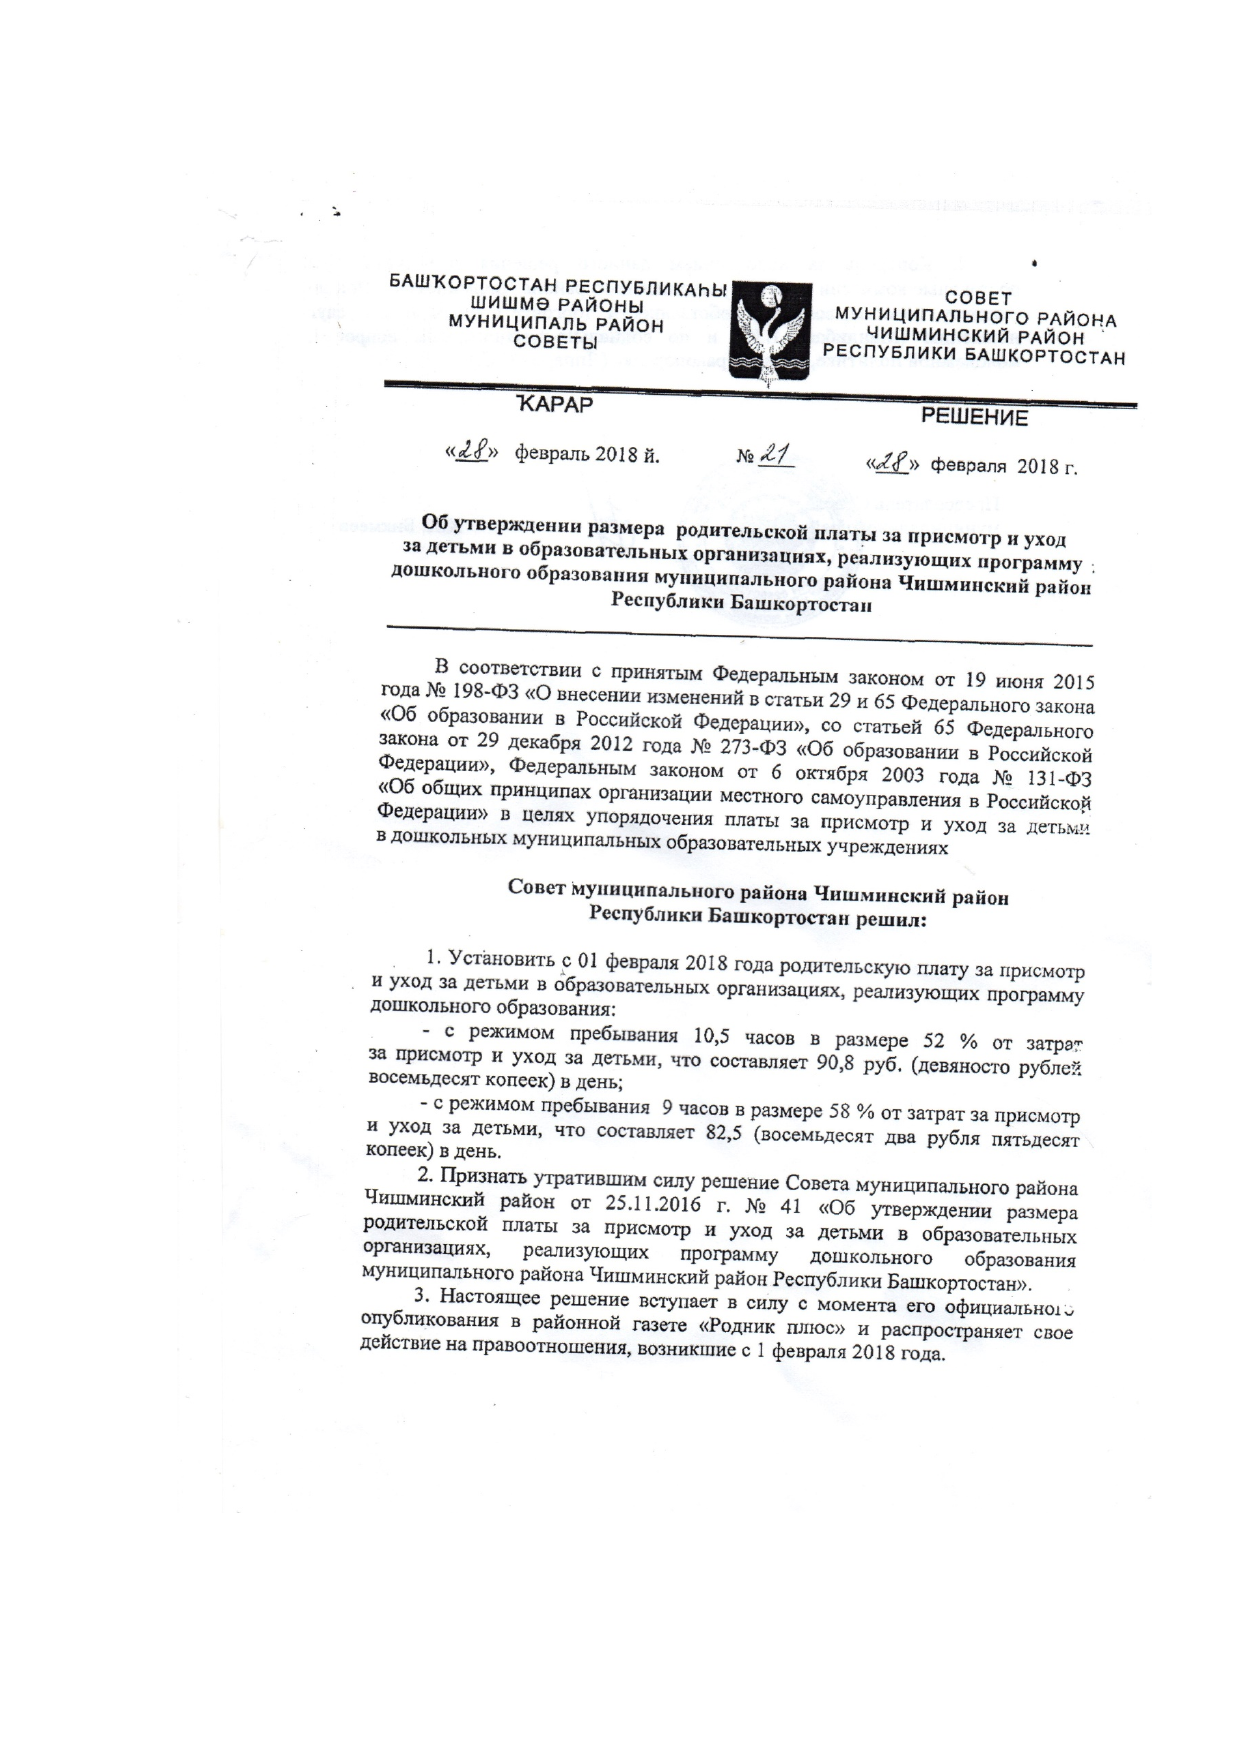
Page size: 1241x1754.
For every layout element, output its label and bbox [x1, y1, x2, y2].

picture [177, 171, 1152, 1513]
